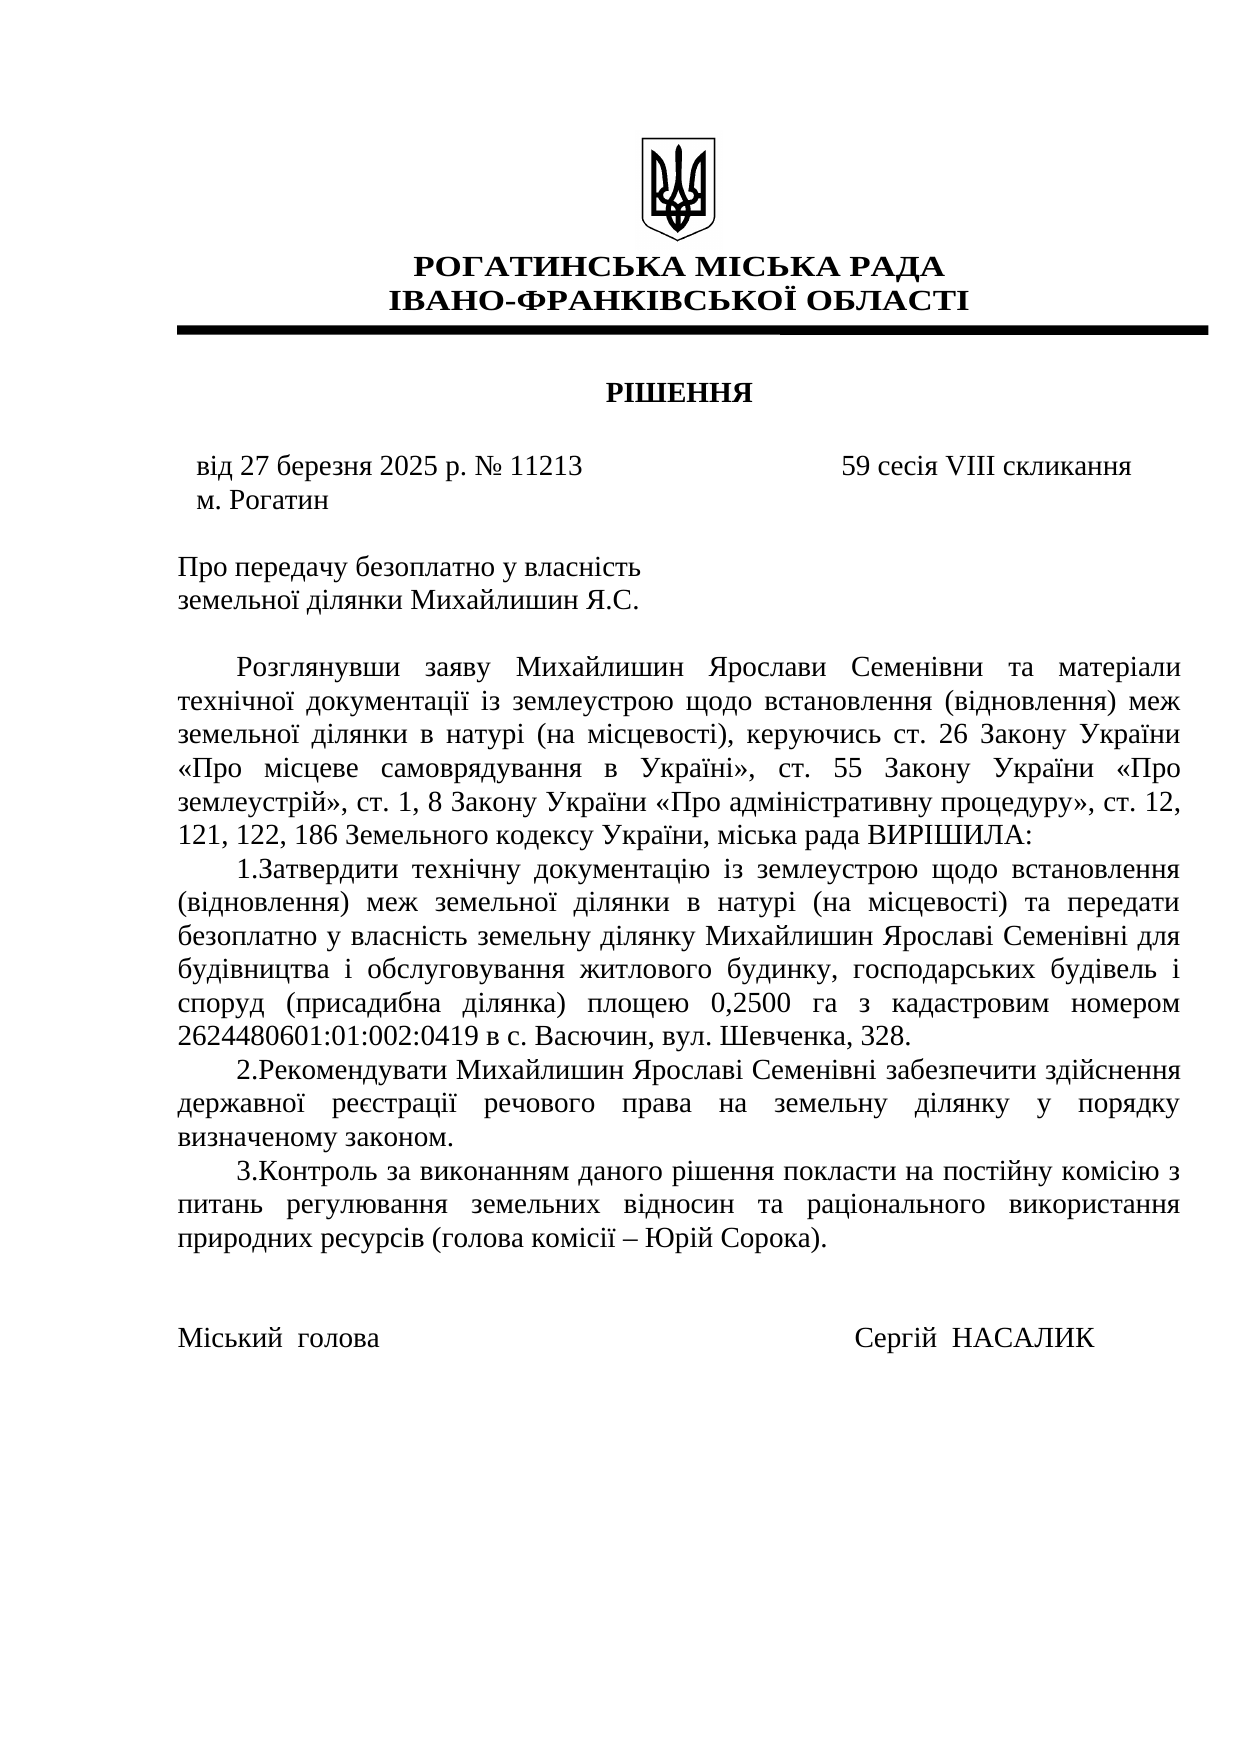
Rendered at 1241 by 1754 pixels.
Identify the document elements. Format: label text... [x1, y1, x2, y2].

text м. Рогатин [196, 482, 1237, 515]
text земельної ділянки Михайлишин Я.С. [177, 582, 1181, 616]
text 1.Затвердити технічну документацію із землеустрою щодо встановлення (відновлення) меж земельної ділянки в натурі (на місцевості) та передати безоплатно у власність земельну ділянку Михайлишин Ярославі Семенівні для будівництва і обслуговування житлового будинку, господарських будівель і споруд (присадибна ділянка) площею 0,2500 га з кадастровим номером 2624480601:01:002:0419 в с. Васючин, вул. Шевченка, 328. [177, 851, 1181, 1052]
text Розглянувши заяву Михайлишин Ярослави Семенівни та матеріали технічної документації із землеустрою щодо встановлення (відновлення) меж земельної ділянки в натурі (на місцевості), керуючись ст. 26 Закону України «Про місцеве самоврядування в Україні», ст. 55 Закону України «Про землеустрій», ст. 1, 8 Закону України «Про адміністративну процедуру», ст. 12, 121, 122, 186 Земельного кодексу України, міська рада ВИРІШИЛА: [177, 649, 1181, 851]
text РІШЕННЯ [177, 375, 1181, 408]
text ІВАНО-ФРАНКІВСЬКОЇ ОБЛАСТІ [177, 283, 1181, 316]
text РОГАТИНСЬКА МІСЬКА РАДА [177, 249, 1181, 283]
text від 27 березня 2025 р. № 11213 59 сесія VIII скликання [196, 448, 1237, 482]
text Міський голова Сергій НАСАЛИК [177, 1320, 1181, 1354]
text Про передачу безоплатно у власність [177, 549, 1237, 582]
text 2.Рекомендувати Михайлишин Ярославі Семенівні забезпечити здійснення державної реєстрації речового права на земельну ділянку у порядку визначеному законом. [177, 1052, 1181, 1153]
text 3.Контроль за виконанням даного рішення покласти на постійну комісію з питань регулювання земельних відносин та раціонального використання природних ресурсів (голова комісії – Юрій Сорока). [177, 1153, 1181, 1253]
